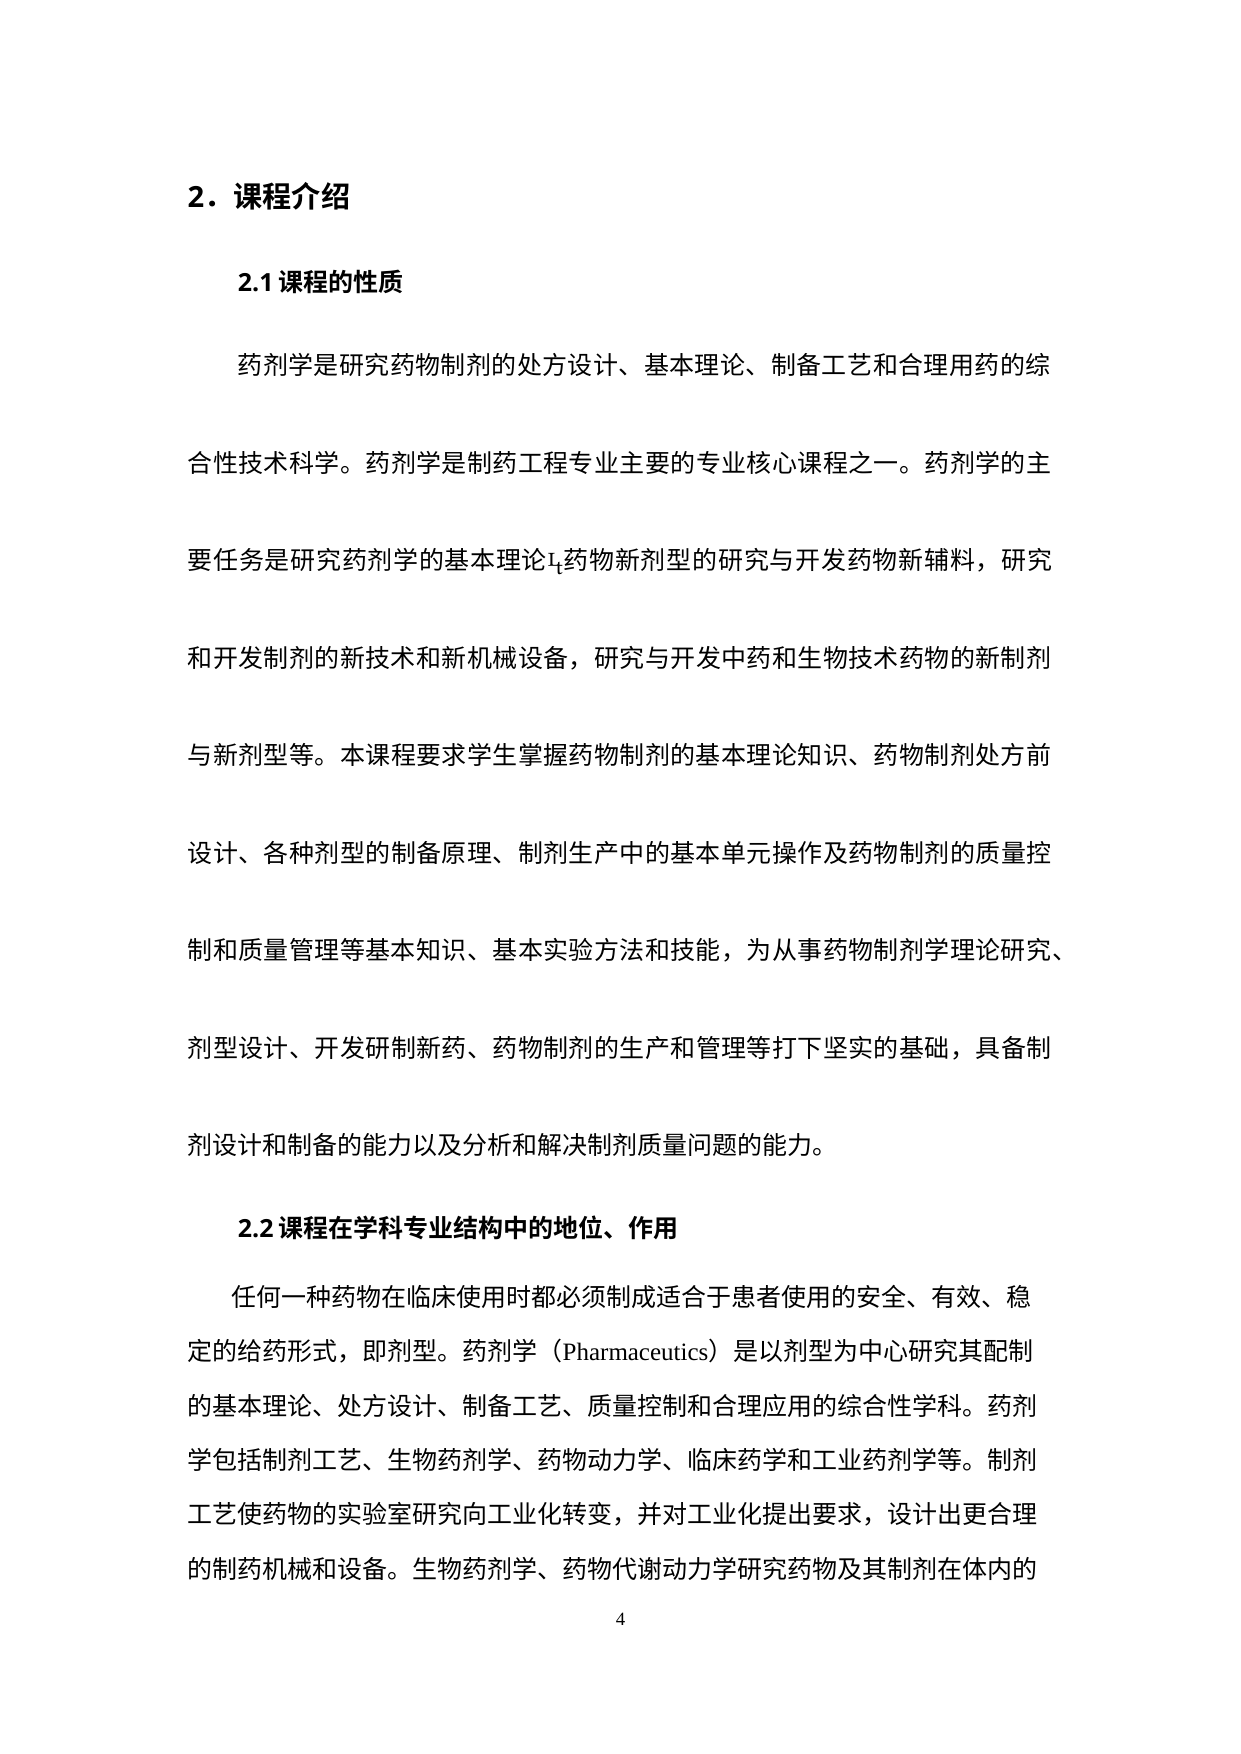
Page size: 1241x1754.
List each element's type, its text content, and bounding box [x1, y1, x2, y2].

text 2.2课程在学科专业结构中的地位、作用 [187, 1194, 1053, 1259]
text 药剂学是研究药物制剂的处方设计、基本理论、制备工艺和合理用药的综合性技术科学。药剂学是制药工程专业主要的专业核心课程之一。药剂学的主要任务是研究药剂学的基本理论药物新剂型的研究与开发药物新辅料，研究和开发制剂的新技术和新机械设备，研究与开发中药和生物技术药物的新制剂与新剂型等。本课程要求学生掌握药物制剂的基本理论知识、药物制剂处方前设计、各种剂型的制备原理、制剂生产中的基本单元操作及药物制剂的质量控制和质量管理等基本知识、基本实验方法和技能，为从事药物制剂学理论研究、剂型设计、开发研制新药、药物制剂的生产和管理等打下坚实的基础，具备制剂设计和制备的能力以及分析和解决制剂质量问题的能力。 [187, 331, 1053, 1176]
text 2.1课程的性质 [187, 248, 1053, 313]
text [187, 1277, 1053, 1586]
text 2．课程介绍 [187, 162, 1053, 227]
